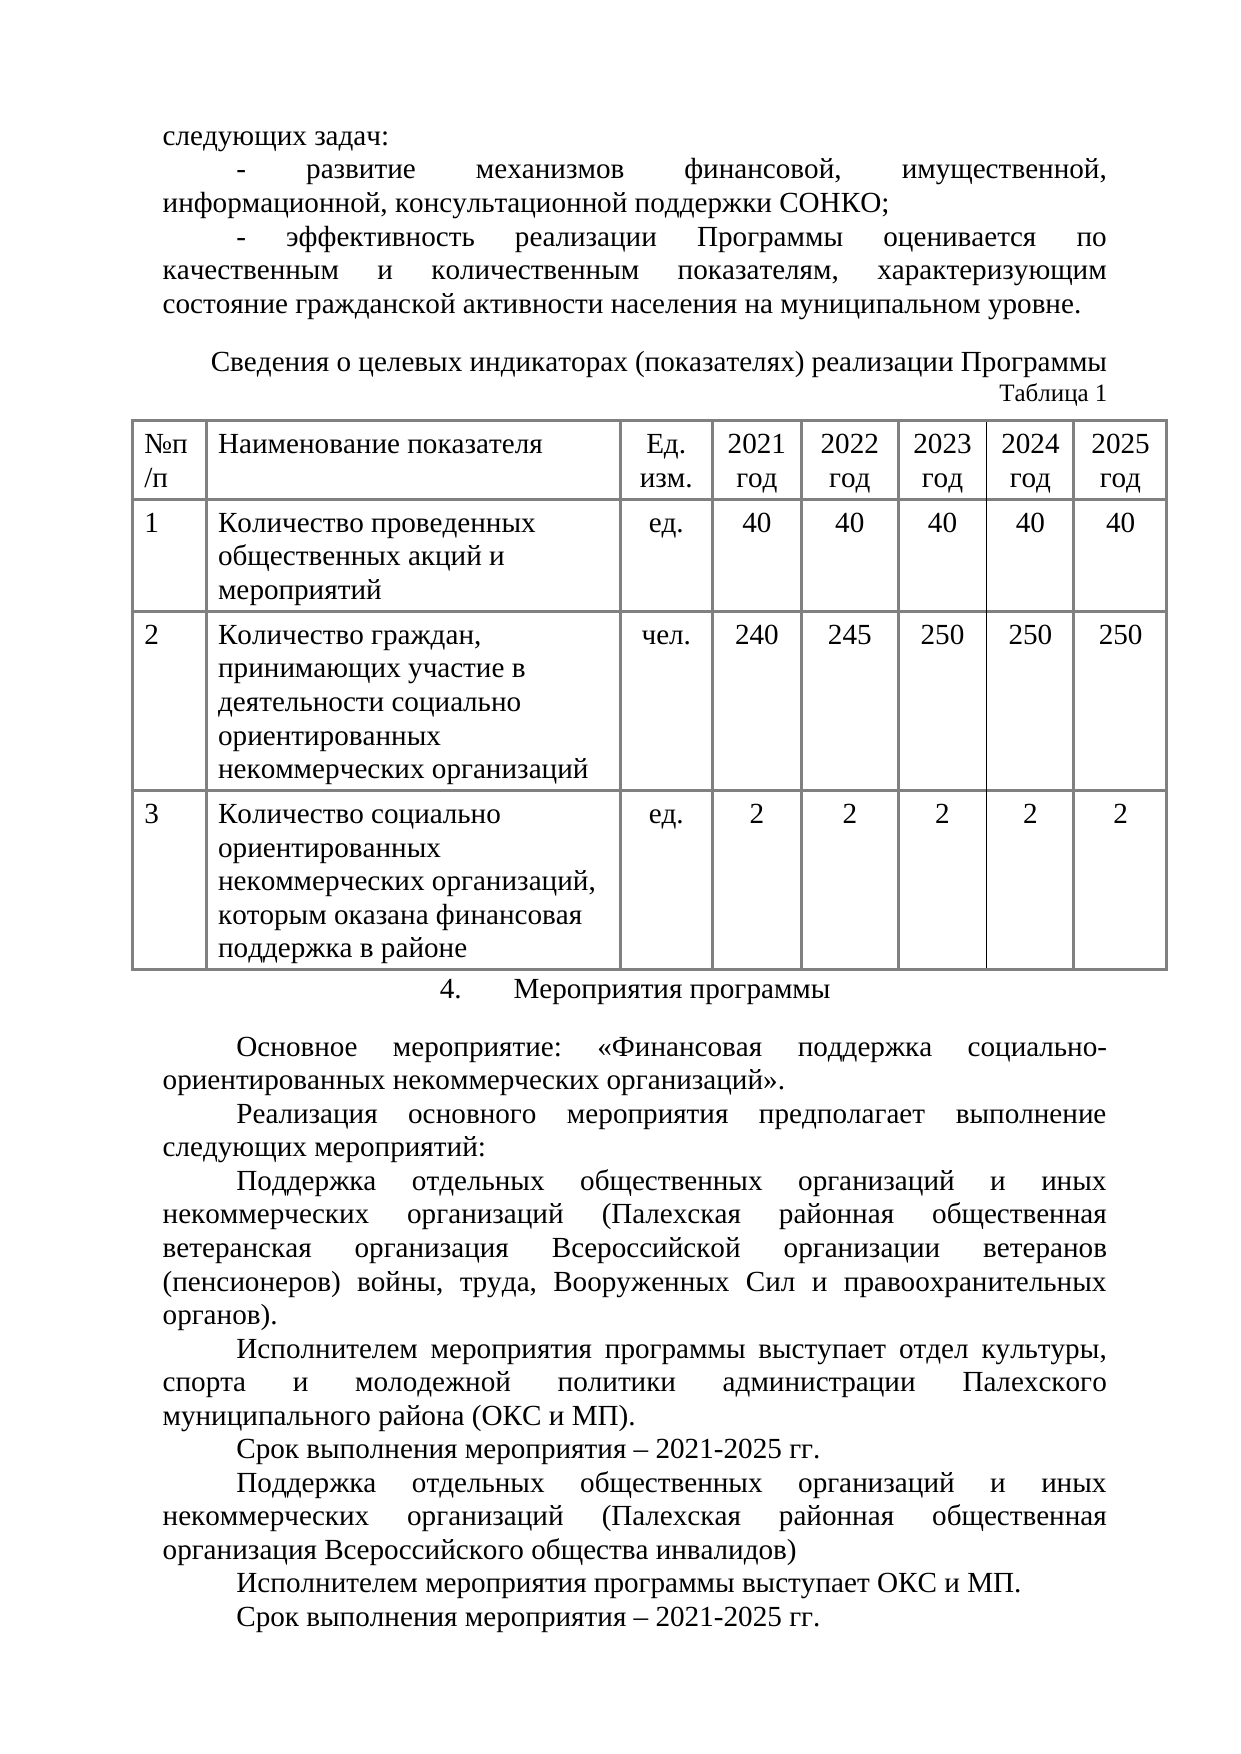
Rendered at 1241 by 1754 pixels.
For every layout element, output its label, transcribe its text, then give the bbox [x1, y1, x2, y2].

table_cell 250 [1075, 613, 1165, 789]
text Исполнителем мероприятия программы выступает ОКС и МП. [162, 1566, 1107, 1599]
text Поддержка отдельных общественных организаций и иных некоммерческих организаций (Палехская районная общественная организация Всероссийского общества инвалидов) [162, 1465, 1107, 1566]
table_header 2024 год [987, 422, 1072, 498]
table_cell 2 [1075, 792, 1165, 968]
text Основное мероприятие: «Финансовая поддержка социально-ориентированных некоммерческих организаций». [162, 1029, 1107, 1096]
table_cell 3 [134, 792, 205, 968]
text Срок выполнения мероприятия – 2021-2025 гг. [162, 1431, 1107, 1465]
table_cell 245 [803, 613, 897, 789]
text Исполнителем мероприятия программы выступает отдел культуры, спорта и молодежной политики администрации Палехского муниципального района (ОКС и МП). [162, 1331, 1107, 1431]
table_cell 40 [803, 501, 897, 610]
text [162, 118, 1107, 152]
table_cell чел. [622, 613, 711, 789]
table_cell 40 [987, 501, 1072, 610]
table_cell Количество граждан, принимающих участие в деятельности социально ориентированных некоммерческих организаций [208, 613, 619, 789]
table_cell Количество проведенных общественных акций и мероприятий [208, 501, 619, 610]
table_cell 250 [900, 613, 986, 789]
table_header 2022 год [803, 422, 897, 498]
text Таблица 1 [162, 378, 1107, 407]
text - эффективность реализации Программы оценивается по качественным и количественным показателям, характеризующим состояние гражданской активности населения на муниципальном уровне. [162, 219, 1107, 319]
table_cell 2 [134, 613, 205, 789]
table_cell 40 [714, 501, 800, 610]
table_header 2021 год [714, 422, 800, 498]
table_header Ед. изм. [622, 422, 711, 498]
table_cell ед. [622, 792, 711, 968]
text Сведения о целевых индикаторах (показателях) реализации Программы [162, 344, 1107, 378]
table_header Наименование показателя [208, 422, 619, 498]
text Срок выполнения мероприятия – 2021-2025 гг. [162, 1599, 1107, 1633]
subtitle Мероприятия программы [162, 971, 1107, 1005]
table_header 2023 год [900, 422, 986, 498]
table_cell ед. [622, 501, 711, 610]
table_cell 2 [987, 792, 1072, 968]
text Реализация основного мероприятия предполагает выполнение следующих мероприятий: [162, 1096, 1107, 1163]
table_cell 250 [987, 613, 1072, 789]
table_cell 1 [134, 501, 205, 610]
text Поддержка отдельных общественных организаций и иных некоммерческих организаций (Палехская районная общественная ветеранская организация Всероссийской организации ветеранов (пенсионеров) войны, труда, Вооруженных Сил и правоохранительных органов). [162, 1163, 1107, 1331]
table_cell 40 [900, 501, 986, 610]
table_cell 2 [714, 792, 800, 968]
table_cell 2 [900, 792, 986, 968]
table_cell Количество социально ориентированных некоммерческих организаций, которым оказана финансовая поддержка в районе [208, 792, 619, 968]
text - развитие механизмов финансовой, имущественной, информационной, консультационной поддержки СОНКО; [162, 152, 1107, 219]
table_cell 240 [714, 613, 800, 789]
table_header №п/п [134, 422, 205, 498]
table_header 2025 год [1075, 422, 1165, 498]
table_cell 40 [1075, 501, 1165, 610]
table_cell 2 [803, 792, 897, 968]
